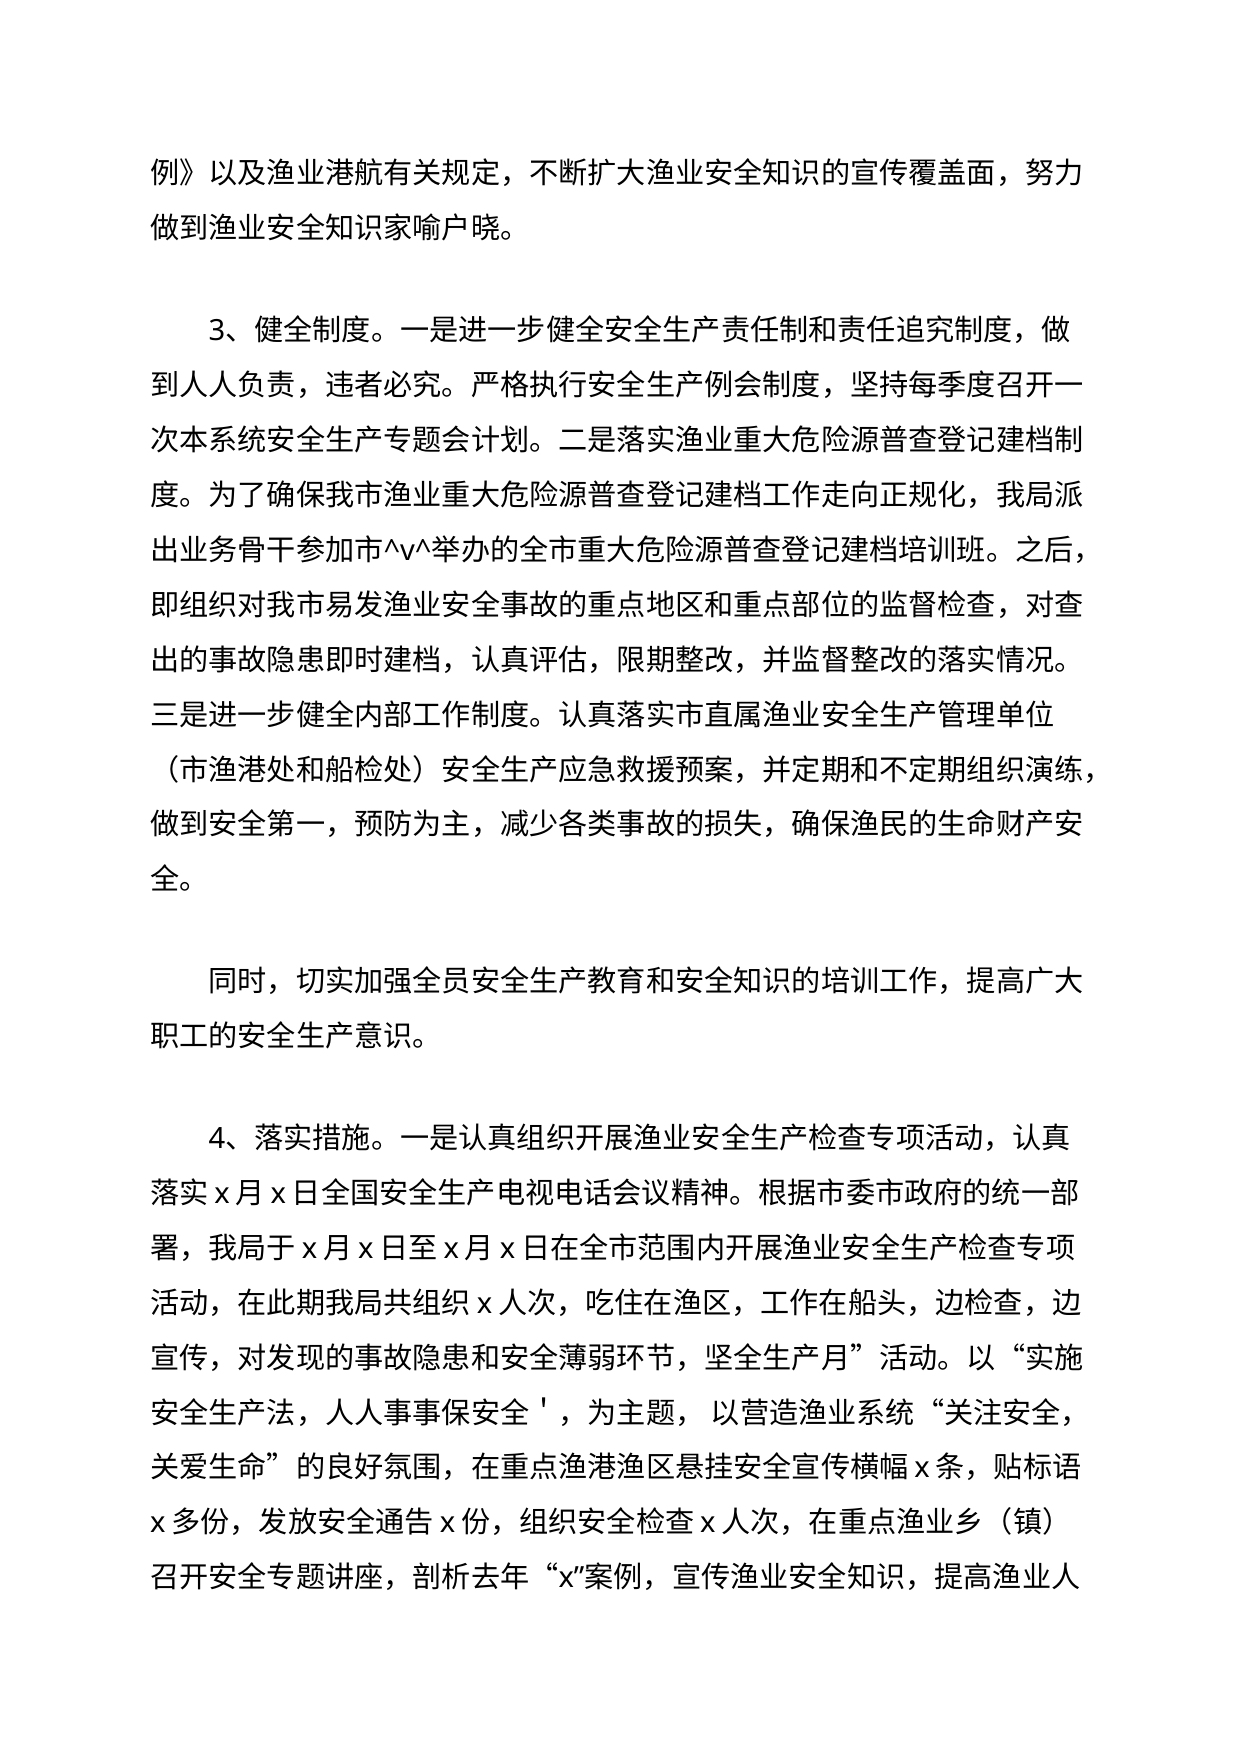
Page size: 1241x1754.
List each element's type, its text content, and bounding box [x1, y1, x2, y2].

text 同时，切实加强全员安全生产教育和安全知识的培训工作，提高广大职工的安全生产意识。 [150, 958, 1090, 1055]
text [150, 150, 1090, 247]
text 3、健全制度。一是进一步健全安全生产责任制和责任追究制度，做到人人负责，违者必究。严格执行安全生产例会制度，坚持每季度召开一次本系统安全生产专题会计划。二是落实渔业重大危险源普查登记建档制度。为了确保我市渔业重大危险源普查登记建档工作走向正规化，我局派出业务骨干参加市^v^举办的全市重大危险源普查登记建档培训班。之后，即组织对我市易发渔业安全事故的重点地区和重点部位的监督检查，对查出的事故隐患即时建档，认真评估，限期整改，并监督整改的落实情况。三是进一步健全内部工作制度。认真落实市直属渔业安全生产管理单位（市渔港处和船检处）安全生产应急救援预案，并定期和不定期组织演练，做到安全第一，预防为主，减少各类事故的损失，确保渔民的生命财产安全。 [150, 307, 1090, 898]
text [150, 1114, 1090, 1596]
